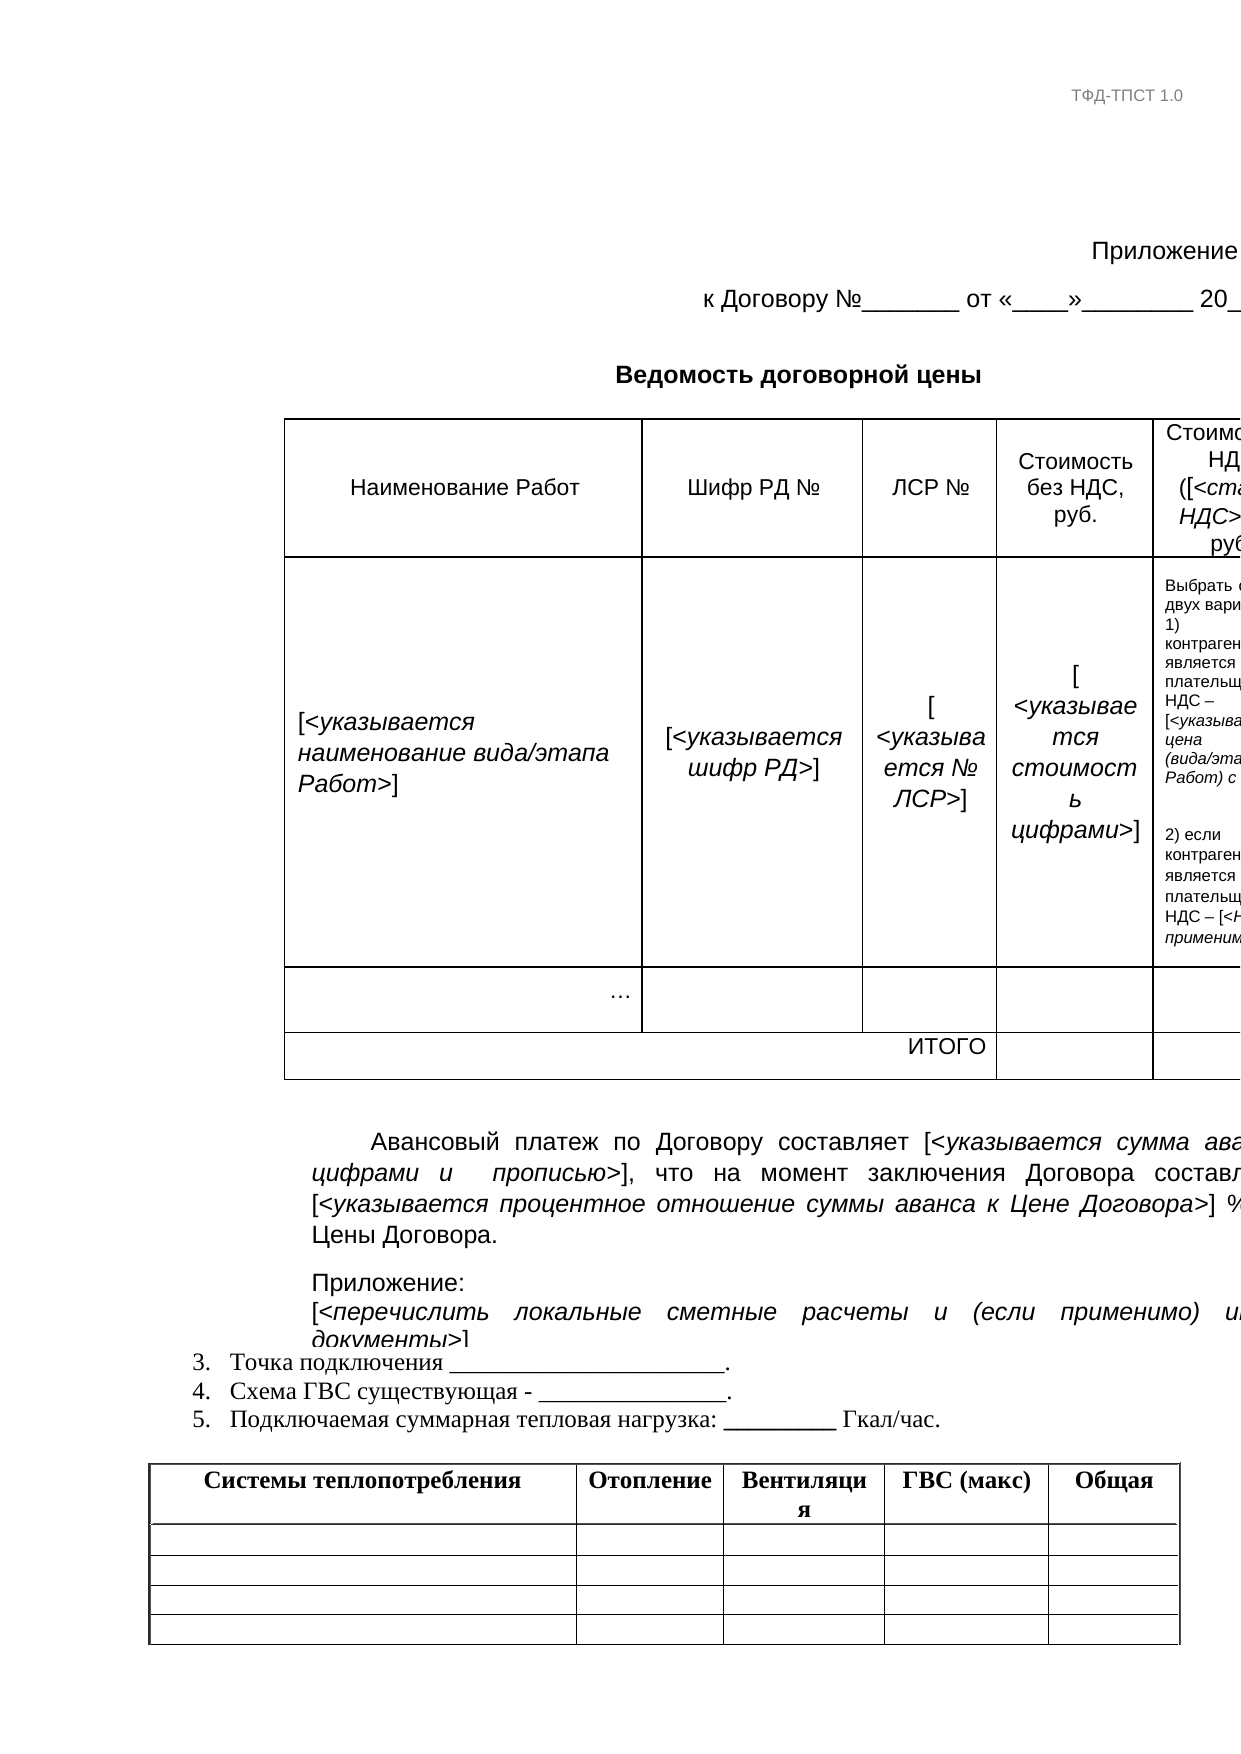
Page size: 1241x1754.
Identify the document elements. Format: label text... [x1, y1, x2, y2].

table_cell [577, 1615, 723, 1644]
table_cell [151, 1556, 576, 1584]
table_cell [577, 1556, 723, 1584]
table_cell [1049, 1615, 1178, 1644]
table_cell [577, 1526, 723, 1555]
table_header ГВС (макс) [885, 1465, 1048, 1523]
table_cell [885, 1526, 1048, 1555]
table_cell [724, 1615, 884, 1644]
table_cell [885, 1615, 1048, 1644]
table_cell [724, 1586, 884, 1614]
table_cell [150, 1523, 576, 1555]
table_header Отопление [577, 1465, 723, 1523]
table_header Общая [1049, 1465, 1178, 1523]
table_cell [151, 1586, 576, 1614]
table_cell [1049, 1523, 1179, 1555]
list Подключаемая суммарная тепловая нагрузка: _________ Гкал/час. [192, 1404, 1152, 1433]
list Схема ГВС существующая - _______________. [192, 1376, 1152, 1404]
table_cell [724, 1526, 884, 1555]
table_header Вентиляция [724, 1465, 884, 1523]
table_cell [885, 1556, 1048, 1584]
table_cell [724, 1556, 884, 1584]
table_header Системы теплопотребления [151, 1465, 576, 1523]
table_cell [885, 1586, 1048, 1614]
table_cell [151, 1615, 576, 1644]
table_cell [1049, 1556, 1178, 1584]
table_cell [577, 1586, 723, 1614]
list Точка подключения ______________________. [192, 1347, 1152, 1376]
table_cell [1049, 1586, 1178, 1614]
